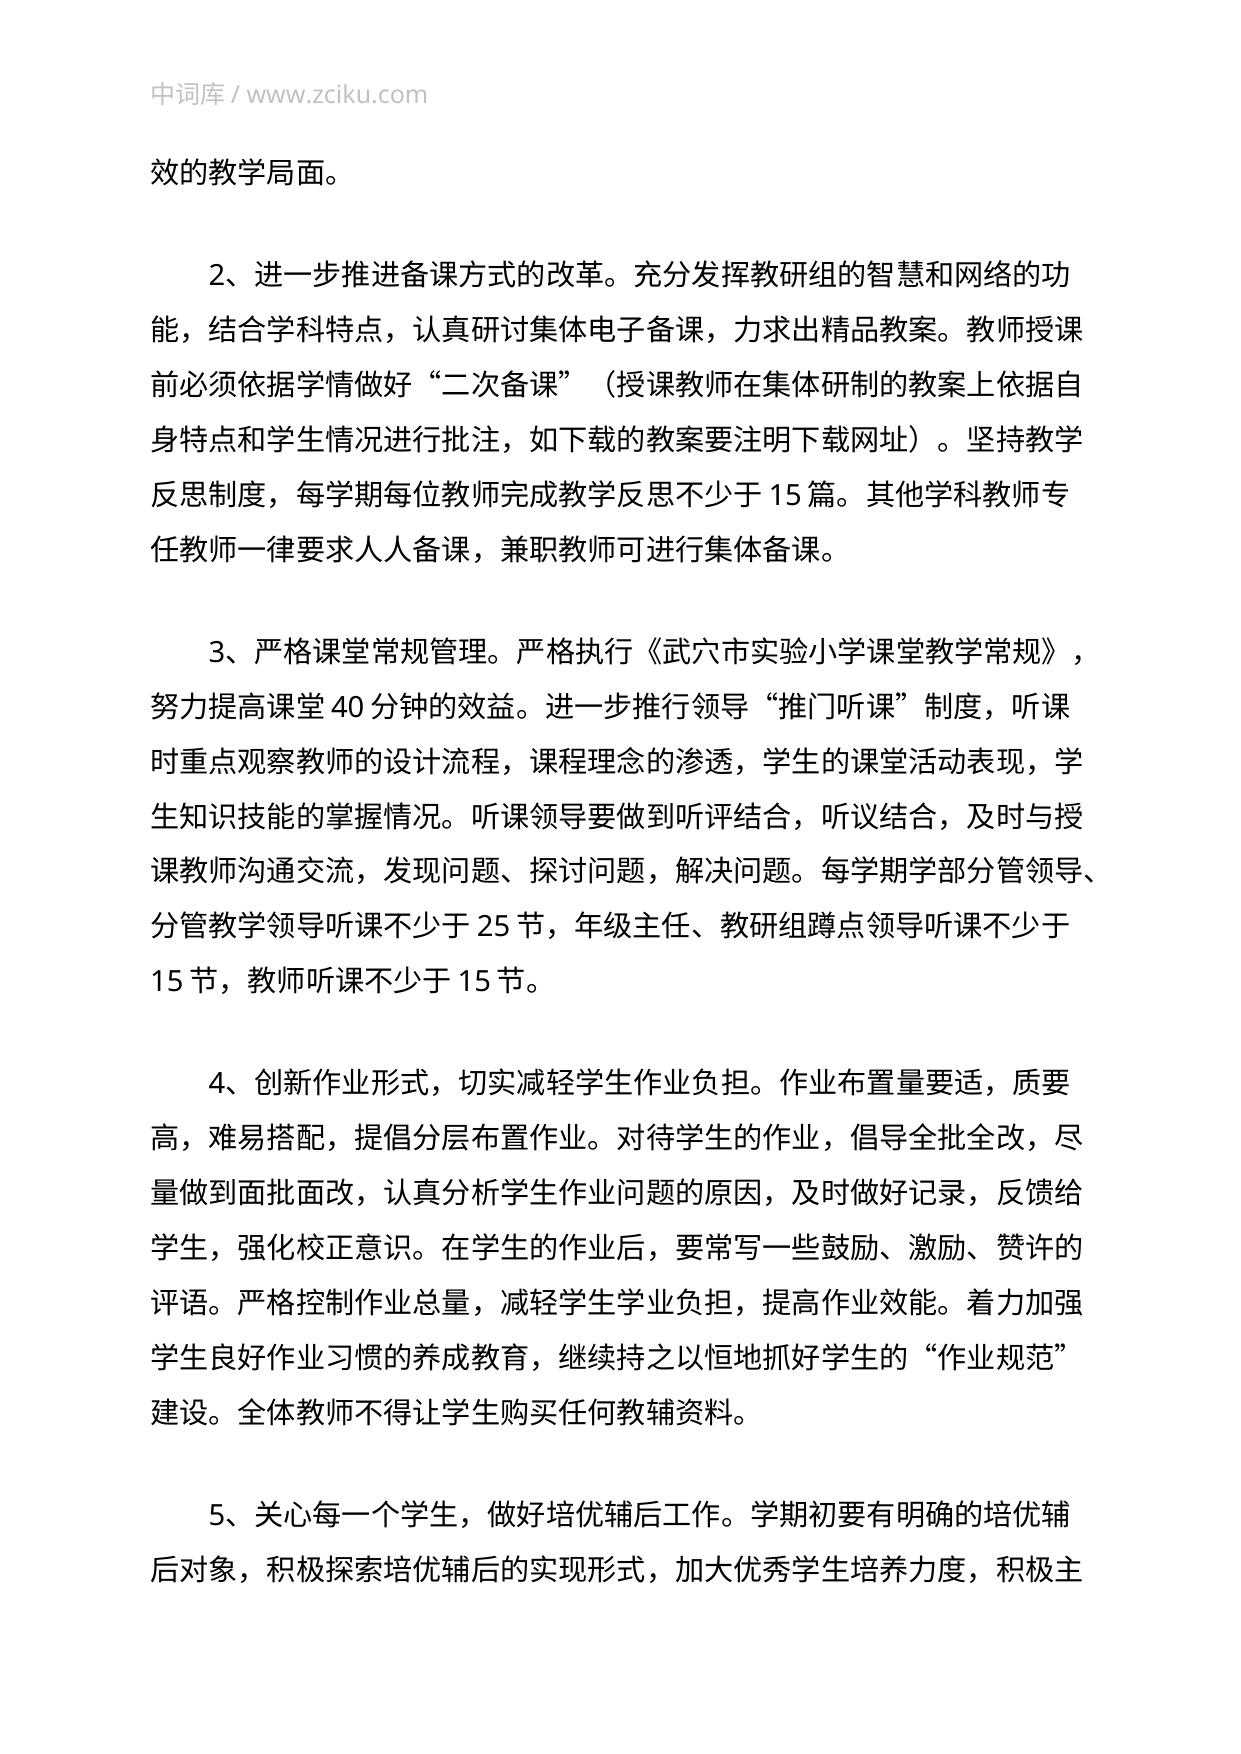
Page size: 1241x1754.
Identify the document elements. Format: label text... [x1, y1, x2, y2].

text 4、创新作业形式，切实减轻学生作业负担。作业布置量要适，质要高，难易搭配，提倡分层布置作业。对待学生的作业，倡导全批全改，尽量做到面批面改，认真分析学生作业问题的原因，及时做好记录，反馈给学生，强化校正意识。在学生的作业后，要常写一些鼓励、激励、赞许的评语。严格控制作业总量，减轻学生学业负担，提高作业效能。着力加强学生良好作业习惯的养成教育，继续持之以恒地抓好学生的“作业规范”建设。全体教师不得让学生购买任何教辅资料。 [150, 1060, 1090, 1432]
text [150, 150, 1090, 192]
text 2、进一步推进备课方式的改革。充分发挥教研组的智慧和网络的功能，结合学科特点，认真研讨集体电子备课，力求出精品教案。教师授课前必须依据学情做好“二次备课”（授课教师在集体研制的教案上依据自身特点和学生情况进行批注，如下载的教案要注明下载网址）。坚持教学反思制度，每学期每位教师完成教学反思不少于15篇。其他学科教师专任教师一律要求人人备课，兼职教师可进行集体备课。 [150, 252, 1090, 569]
text 3、严格课堂常规管理。严格执行《武穴市实验小学课堂教学常规》，努力提高课堂40分钟的效益。进一步推行领导“推门听课”制度，听课时重点观察教师的设计流程，课程理念的渗透，学生的课堂活动表现，学生知识技能的掌握情况。听课领导要做到听评结合，听议结合，及时与授课教师沟通交流，发现问题、探讨问题，解决问题。每学期学部分管领导、分管教学领导听课不少于25节，年级主任、教研组蹲点领导听课不少于15节，教师听课不少于15节。 [150, 628, 1090, 1000]
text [150, 1491, 1090, 1588]
